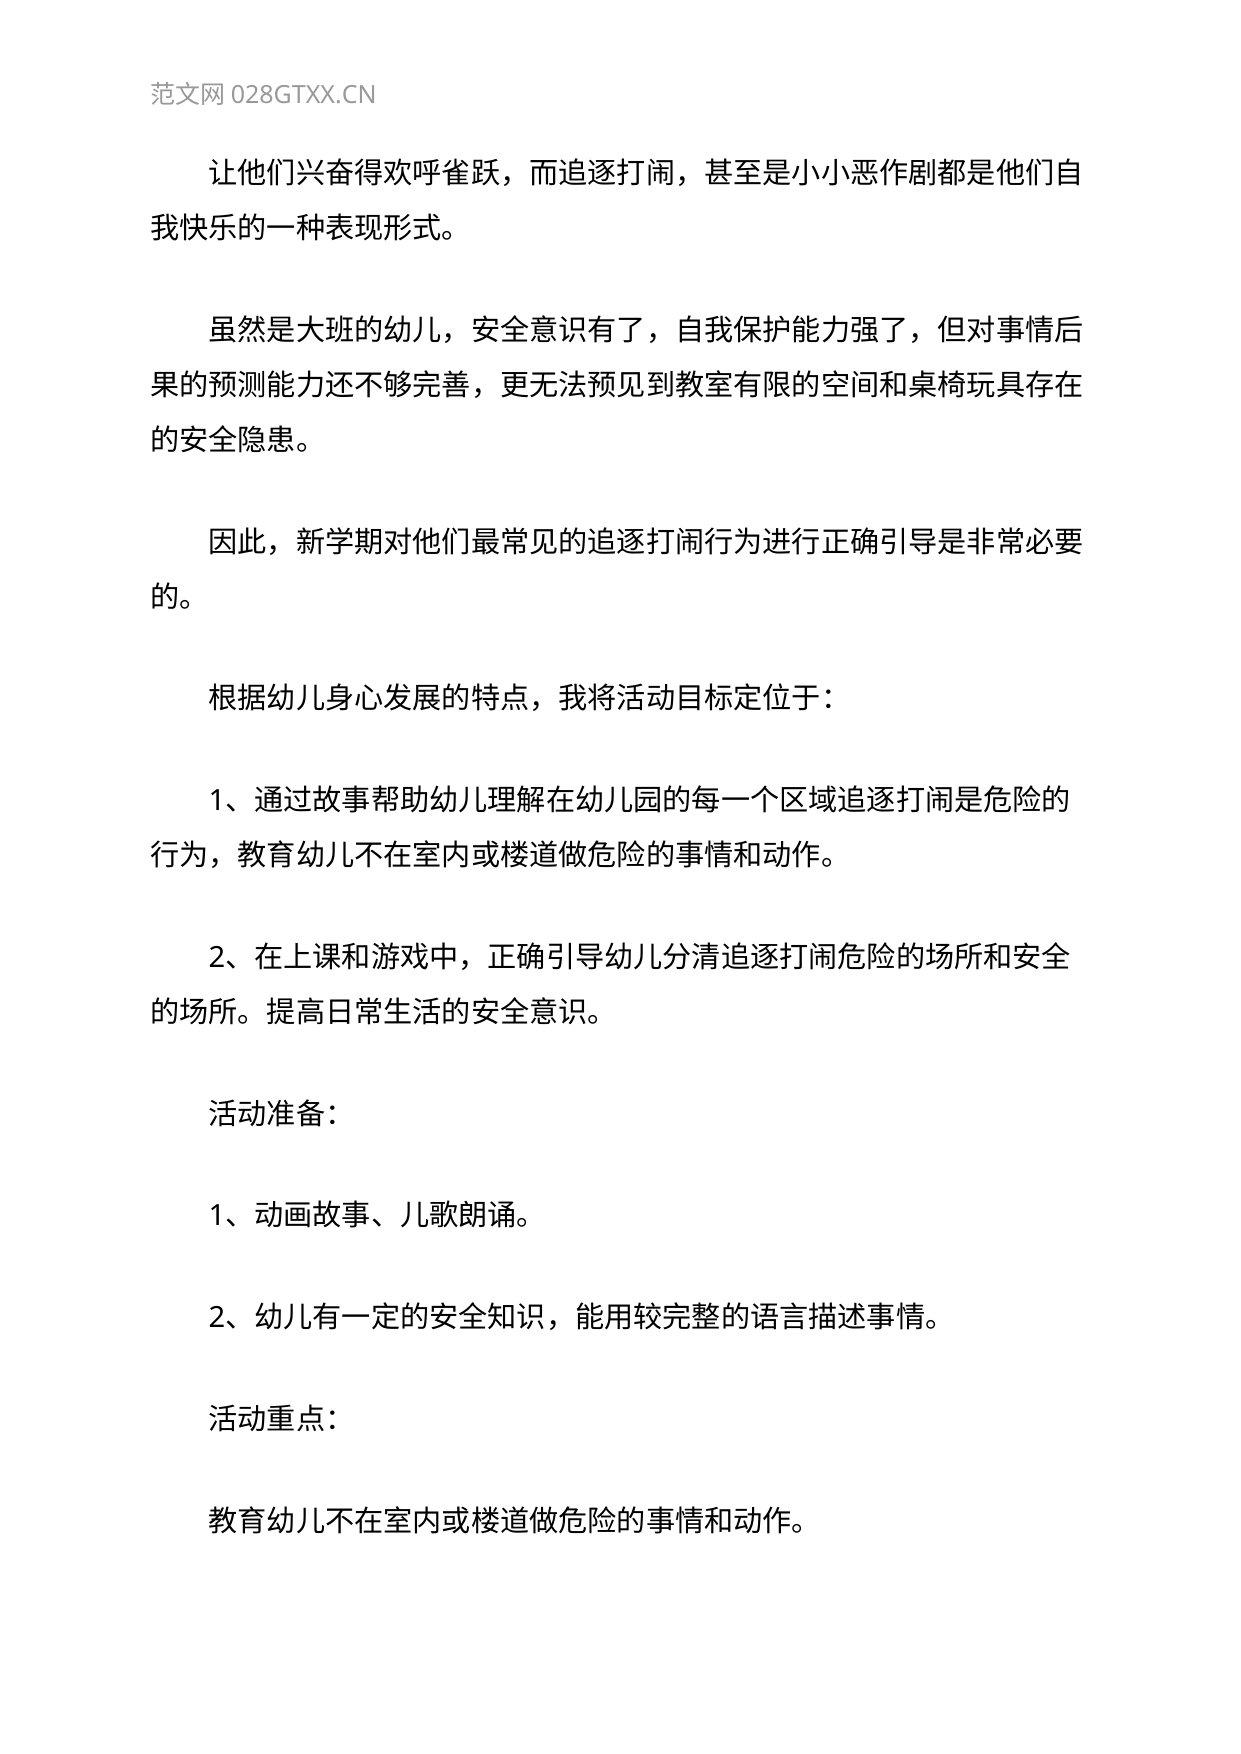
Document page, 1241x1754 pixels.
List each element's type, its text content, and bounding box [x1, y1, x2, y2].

text 2、幼儿有一定的安全知识，能用较完整的语言描述事情。 [150, 1294, 1090, 1336]
text 教育幼儿不在室内或楼道做危险的事情和动作。 [150, 1498, 1090, 1540]
text 让他们兴奋得欢呼雀跃，而追逐打闹，甚至是小小恶作剧都是他们自我快乐的一种表现形式。 [150, 150, 1090, 247]
text 因此，新学期对他们最常见的追逐打闹行为进行正确引导是非常必要的。 [150, 518, 1090, 615]
text 活动准备： [150, 1090, 1090, 1132]
text 2、在上课和游戏中，正确引导幼儿分清追逐打闹危险的场所和安全的场所。提高日常生活的安全意识。 [150, 933, 1090, 1031]
text 1、动画故事、儿歌朗诵。 [150, 1192, 1090, 1234]
text 根据幼儿身心发展的特点，我将活动目标定位于： [150, 675, 1090, 717]
text 1、通过故事帮助幼儿理解在幼儿园的每一个区域追逐打闹是危险的行为，教育幼儿不在室内或楼道做危险的事情和动作。 [150, 777, 1090, 874]
text 活动重点： [150, 1396, 1090, 1438]
text 虽然是大班的幼儿，安全意识有了，自我保护能力强了，但对事情后果的预测能力还不够完善，更无法预见到教室有限的空间和桌椅玩具存在的安全隐患。 [150, 307, 1090, 459]
